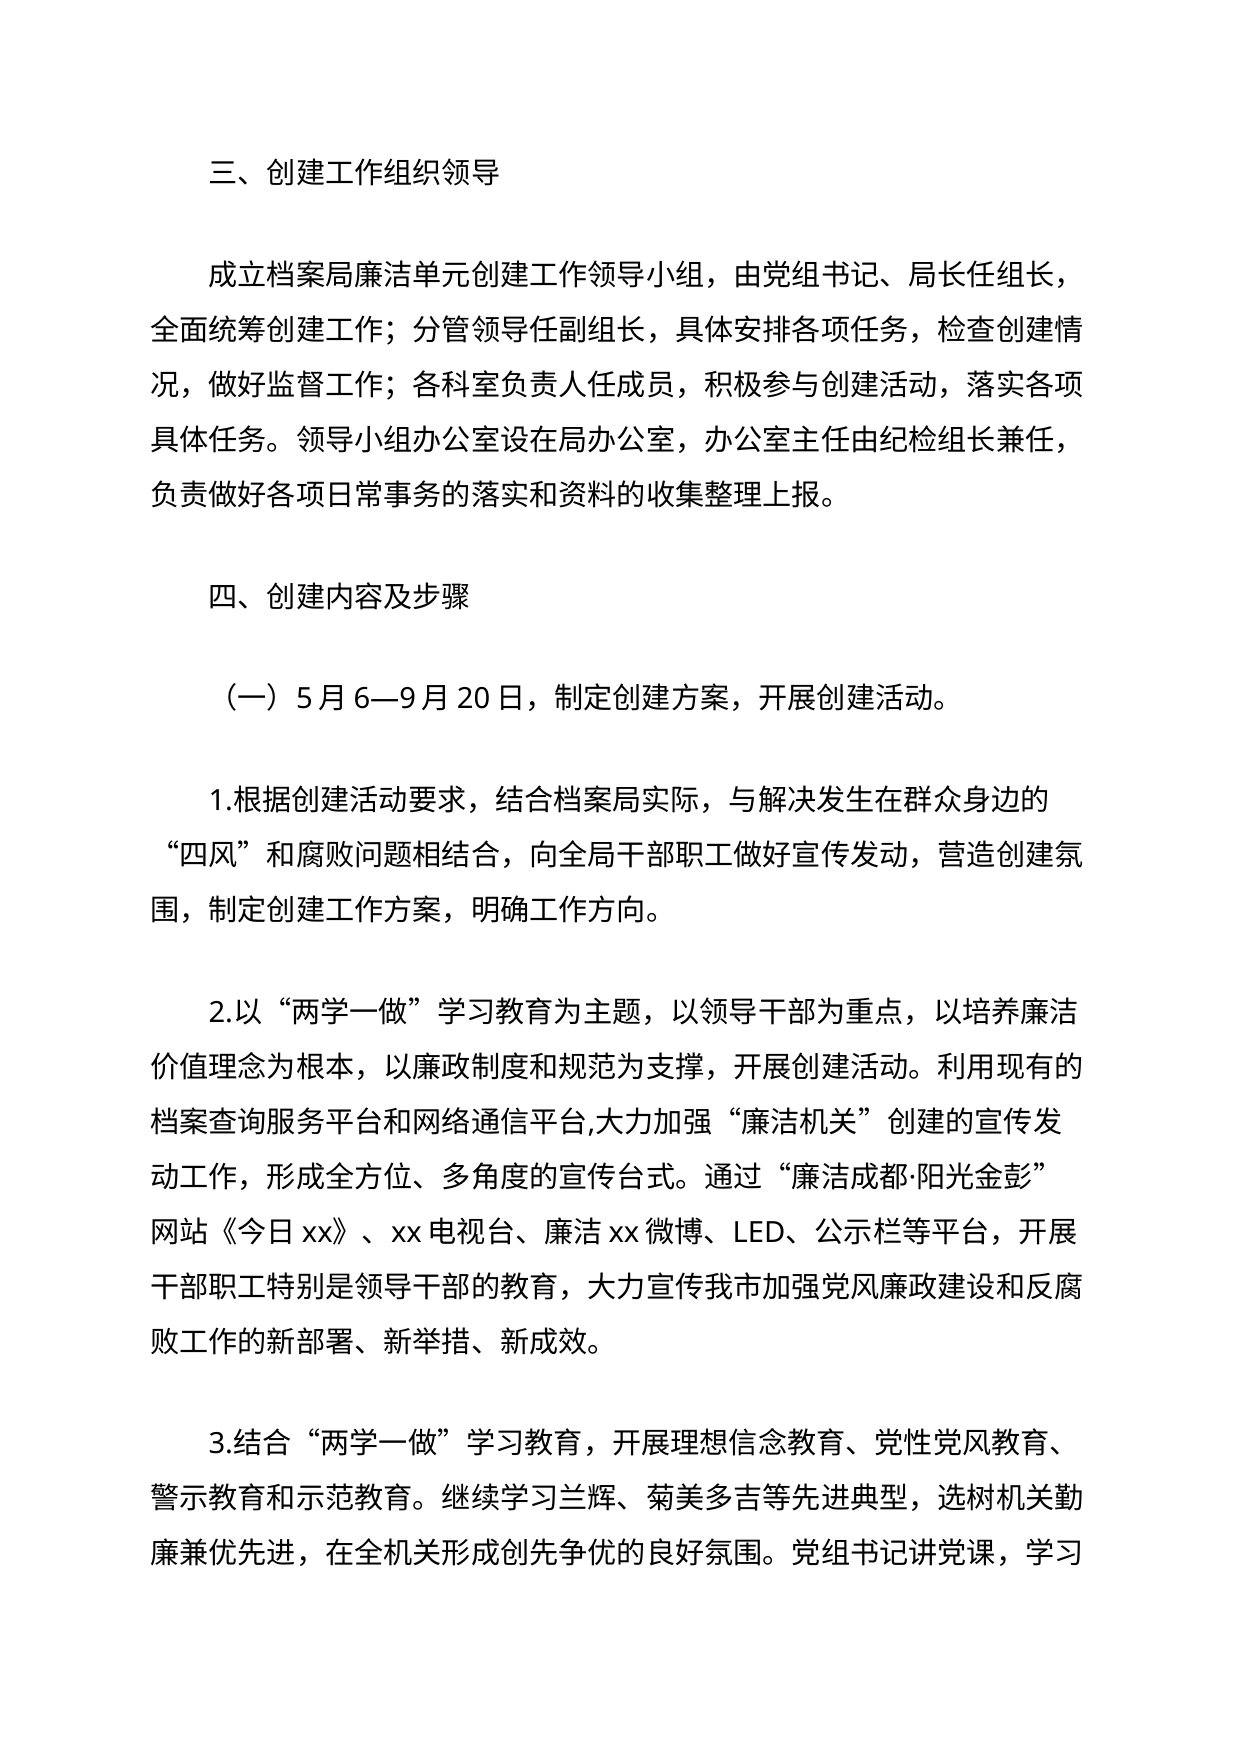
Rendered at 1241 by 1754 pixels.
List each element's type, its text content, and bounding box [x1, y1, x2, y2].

text 2.以“两学一做”学习教育为主题，以领导干部为重点，以培养廉洁价值理念为根本，以廉政制度和规范为支撑，开展创建活动。利用现有的档案查询服务平台和网络通信平台,大力加强“廉洁机关”创建的宣传发动工作，形成全方位、多角度的宣传台式。通过“廉洁成都·阳光金彭”网站《今日xx》、xx电视台、廉洁xx微博、LED、公示栏等平台，开展干部职工特别是领导干部的教育，大力宣传我市加强党风廉政建设和反腐败工作的新部署、新举措、新成效。 [150, 988, 1090, 1361]
text （一）5月6—9月20日，制定创建方案，开展创建活动。 [150, 675, 1090, 717]
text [150, 1420, 1090, 1572]
text 四、创建内容及步骤 [150, 573, 1090, 615]
text 三、创建工作组织领导 [150, 150, 1090, 192]
text 成立档案局廉洁单元创建工作领导小组，由党组书记、局长任组长，全面统筹创建工作；分管领导任副组长，具体安排各项任务，检查创建情况，做好监督工作；各科室负责人任成员，积极参与创建活动，落实各项具体任务。领导小组办公室设在局办公室，办公室主任由纪检组长兼任，负责做好各项日常事务的落实和资料的收集整理上报。 [150, 252, 1090, 514]
text 1.根据创建活动要求，结合档案局实际，与解决发生在群众身边的“四风”和腐败问题相结合，向全局干部职工做好宣传发动，营造创建氛围，制定创建工作方案，明确工作方向。 [150, 777, 1090, 929]
